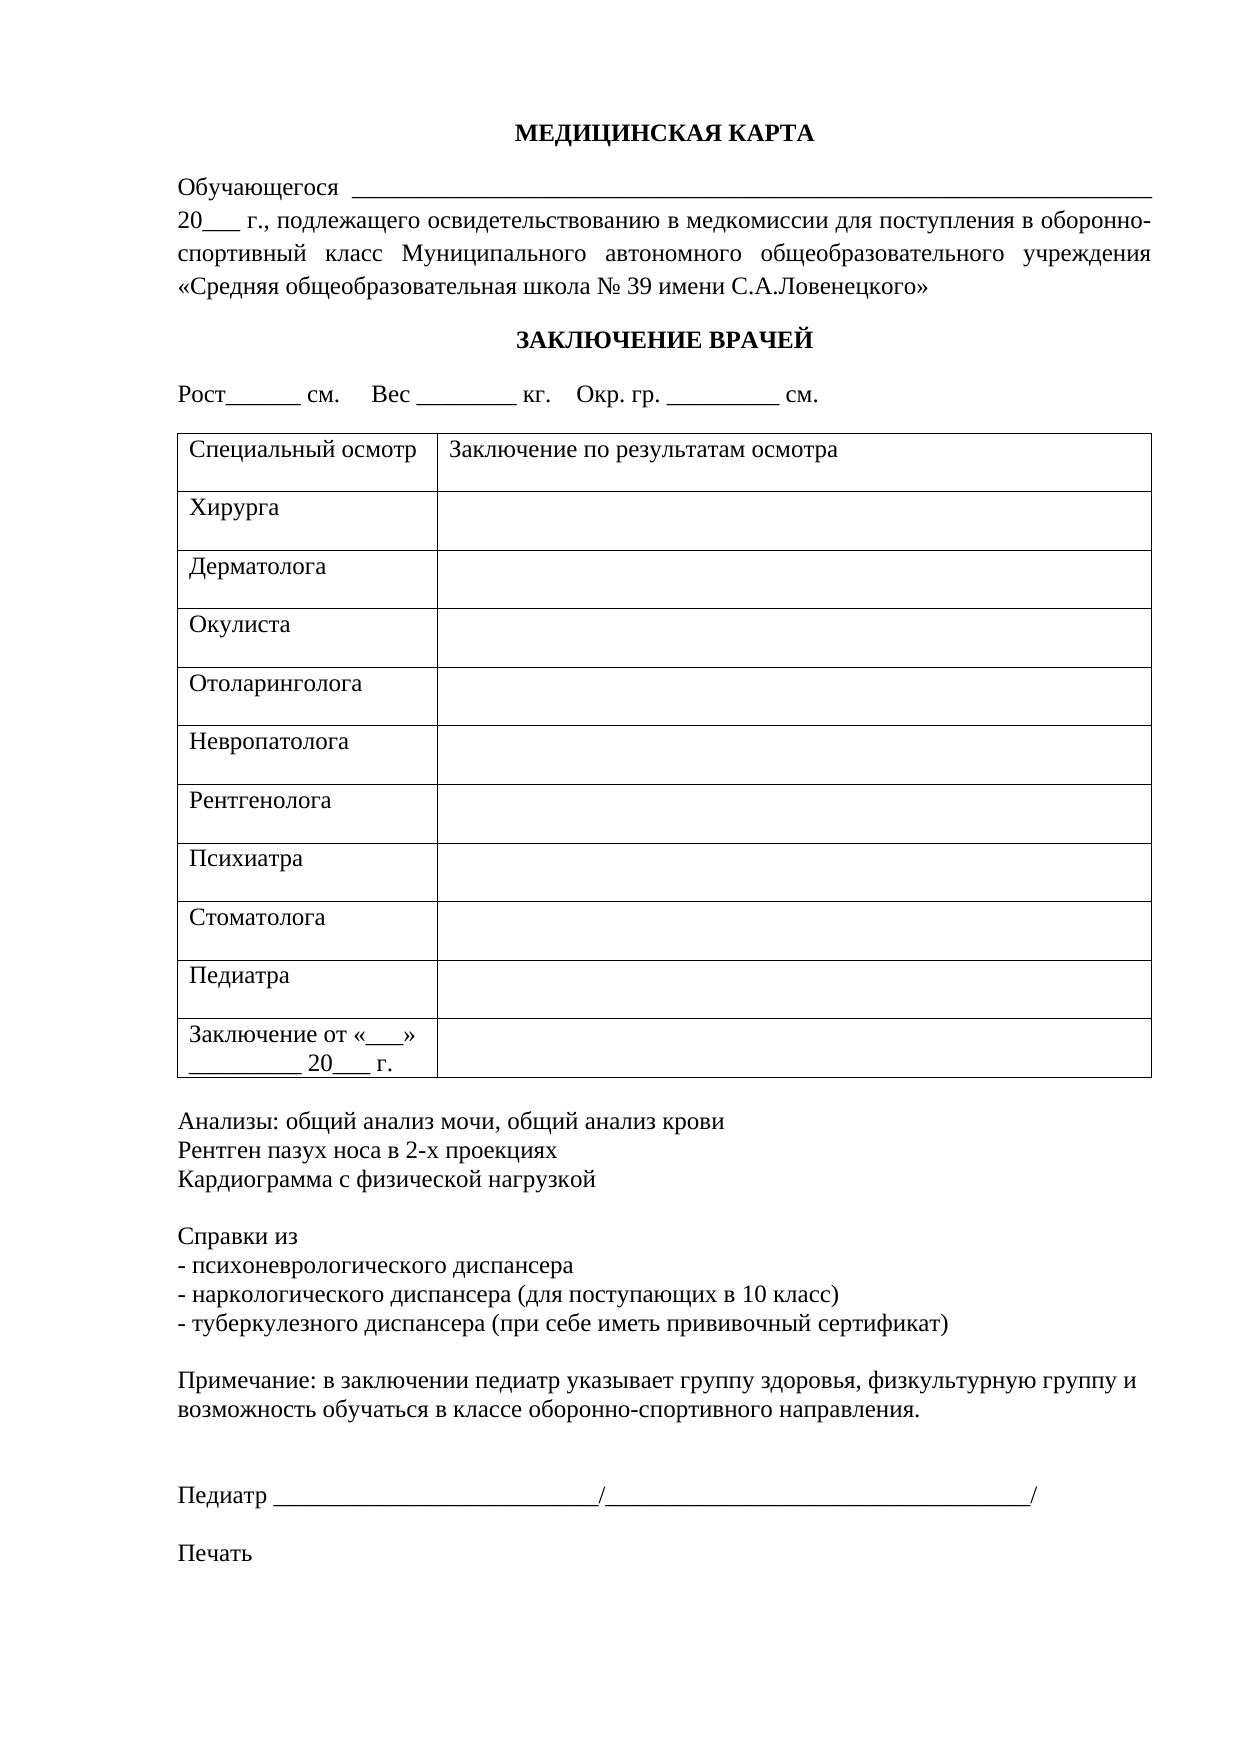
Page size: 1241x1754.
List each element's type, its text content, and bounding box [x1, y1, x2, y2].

table_cell [438, 726, 1151, 784]
text Обучающегося ________________________________________________________________ 20___ г., подлежащего освидетельствованию в медкомиссии для поступления в оборонно-спортивный класс Муниципального автономного общеобразовательного учреждения «Средняя общеобразовательная школа № 39 имени С.А.Ловенецкого» [177, 172, 1152, 300]
table_cell Стоматолога [178, 902, 437, 959]
text Справки из [177, 1221, 1152, 1250]
table_cell Дерматолога [178, 551, 437, 608]
table_cell [438, 902, 1151, 959]
table_cell [438, 668, 1151, 725]
text - психоневрологического диспансера [177, 1250, 1152, 1279]
text Печать [177, 1538, 1152, 1566]
text Анализы: общий анализ мочи, общий анализ крови [177, 1106, 1152, 1135]
table_cell Невропатолога [178, 726, 437, 784]
text ЗАКЛЮЧЕНИЕ ВРАЧЕЙ [177, 325, 1152, 354]
table_cell Педиатра [178, 961, 437, 1018]
table_cell [438, 961, 1151, 1018]
table_cell Отоларинголога [178, 668, 437, 725]
table_cell Психиатра [178, 844, 437, 901]
table_header Специальный осмотр [178, 434, 437, 491]
table_cell [438, 492, 1151, 550]
table_cell [438, 844, 1151, 901]
text Рост______ см. Вес ________ кг. Окр. гр. _________ см. [177, 379, 1152, 407]
text Педиатр __________________________/__________________________________/ [177, 1480, 1152, 1509]
table_cell Хирурга [178, 492, 437, 550]
text МЕДИЦИНСКАЯ КАРТА [177, 118, 1152, 147]
text Примечание: в заключении педиатр указывает группу здоровья, физкультурную группу и возможность обучаться в классе оборонно-спортивного направления. [177, 1365, 1152, 1423]
text Рентген пазух носа в 2-х проекциях [177, 1135, 1152, 1164]
table_cell Заключение от «___» _________ 20___ г. [178, 1019, 437, 1077]
table_cell [438, 785, 1151, 842]
text Кардиограмма с физической нагрузкой [177, 1164, 1152, 1193]
table_cell [438, 609, 1151, 667]
table_cell [438, 551, 1151, 608]
table_header Заключение по результатам осмотра [438, 434, 1151, 491]
table_cell Окулиста [178, 609, 437, 667]
text - туберкулезного диспансера (при себе иметь прививочный сертификат) [177, 1308, 1152, 1336]
table_cell Рентгенолога [178, 785, 437, 842]
text - наркологического диспансера (для поступающих в 10 класс) [177, 1279, 1152, 1308]
table_cell [438, 1019, 1151, 1077]
